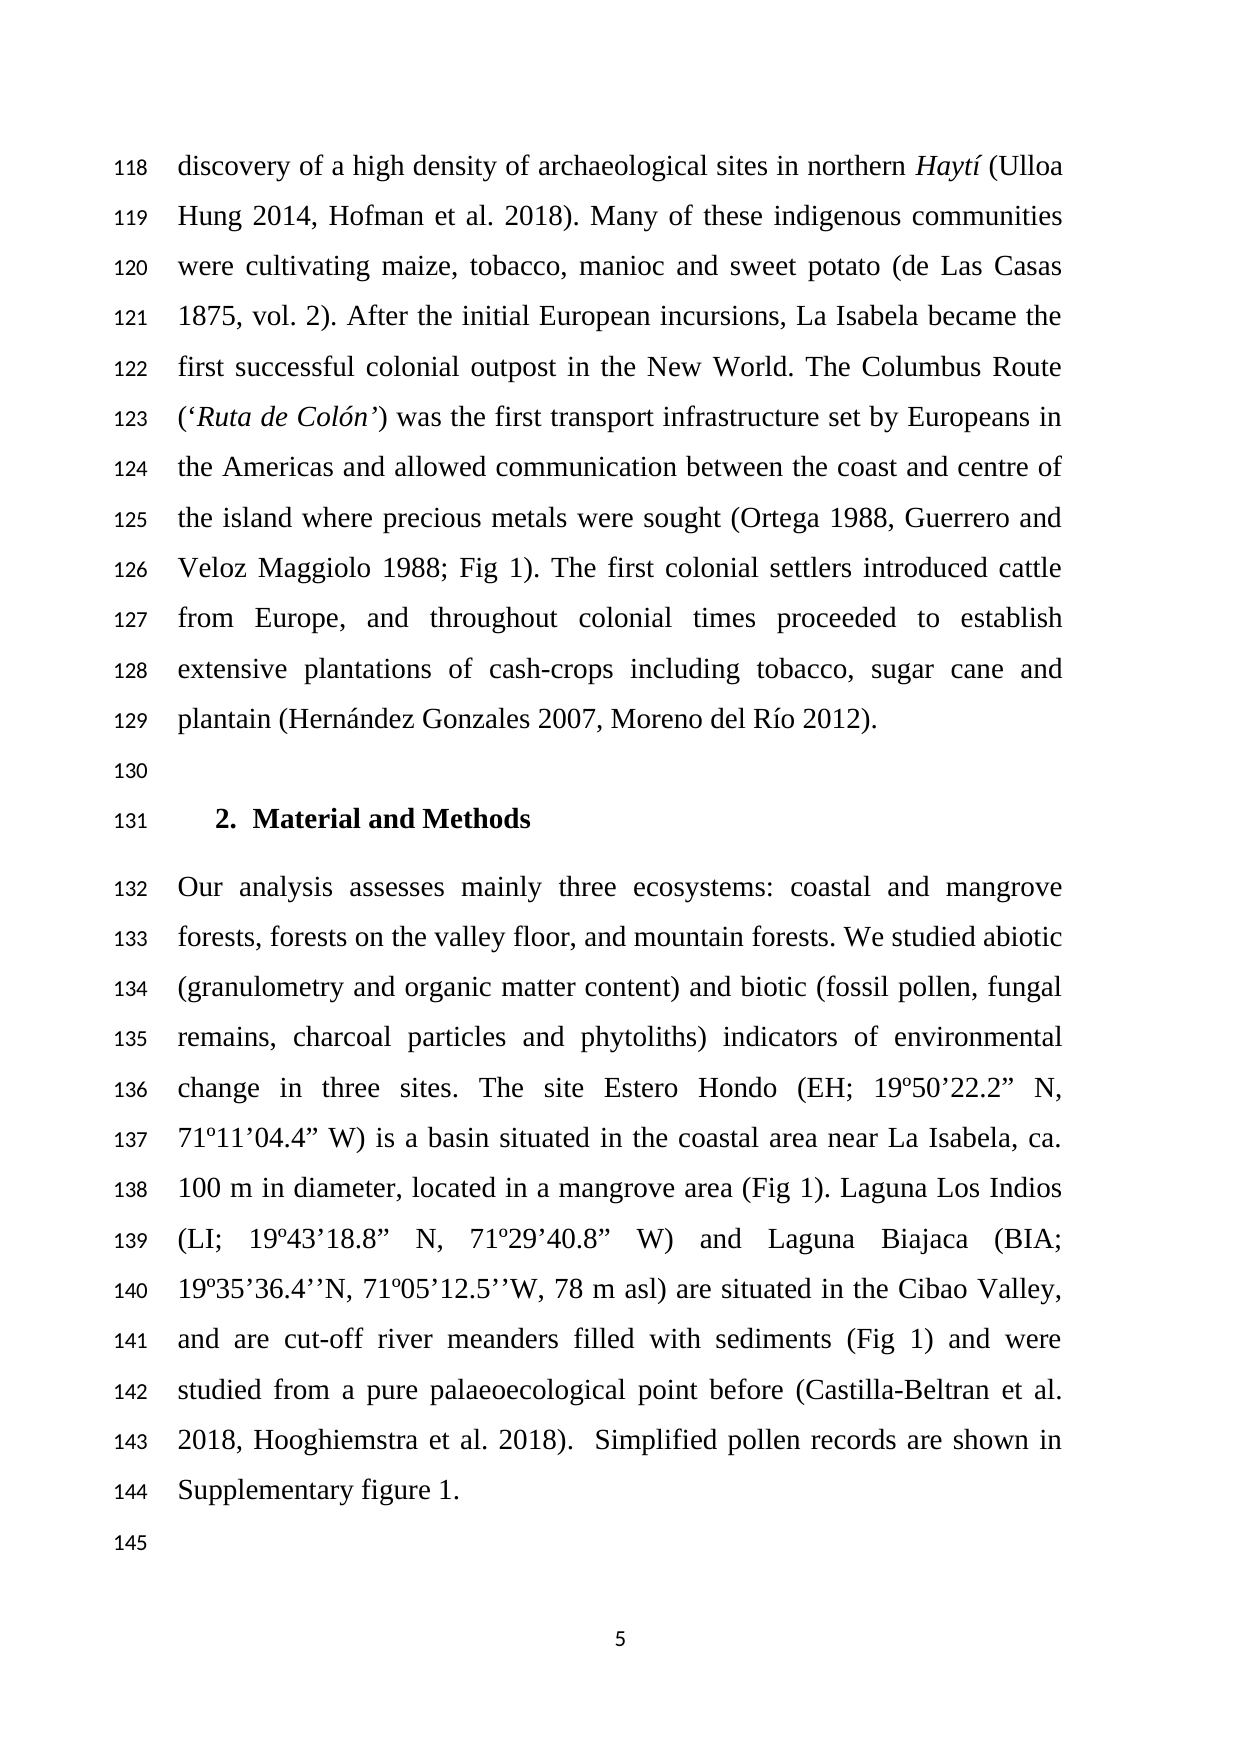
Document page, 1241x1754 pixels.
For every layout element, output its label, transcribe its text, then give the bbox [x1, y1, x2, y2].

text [177, 148, 1063, 734]
text Our analysis assesses mainly three ecosystems: coastal and mangrove forests, forests on the valley floor, and mountain forests. We studied abiotic (granulometry and organic matter content) and biotic (fossil pollen, fungal remains, charcoal particles and phytoliths) indicators of environmental change in three sites. The site Estero Hondo (EH; 19º50’22.2” N, 71º11’04.4” W) is a basin situated in the coastal area near La Isabela, ca. 100 m in diameter, located in a mangrove area (Fig 1). Laguna Los Indios (LI; 19º43’18.8” N, 71º29’40.8” W) and Laguna Biajaca (BIA; 19º35’36.4’’N, 71º05’12.5’’W, 78 m asl) are situated in the Cibao Valley, and are cut-off river meanders filled with sediments (Fig 1) and were studied from a pure palaeoecological point before (Castilla-Beltran et al. 2018, Hooghiemstra et al. 2018). Simplified pollen records are shown in Supplementary figure 1. [177, 869, 1063, 1506]
list Material and Methods [215, 802, 1063, 835]
